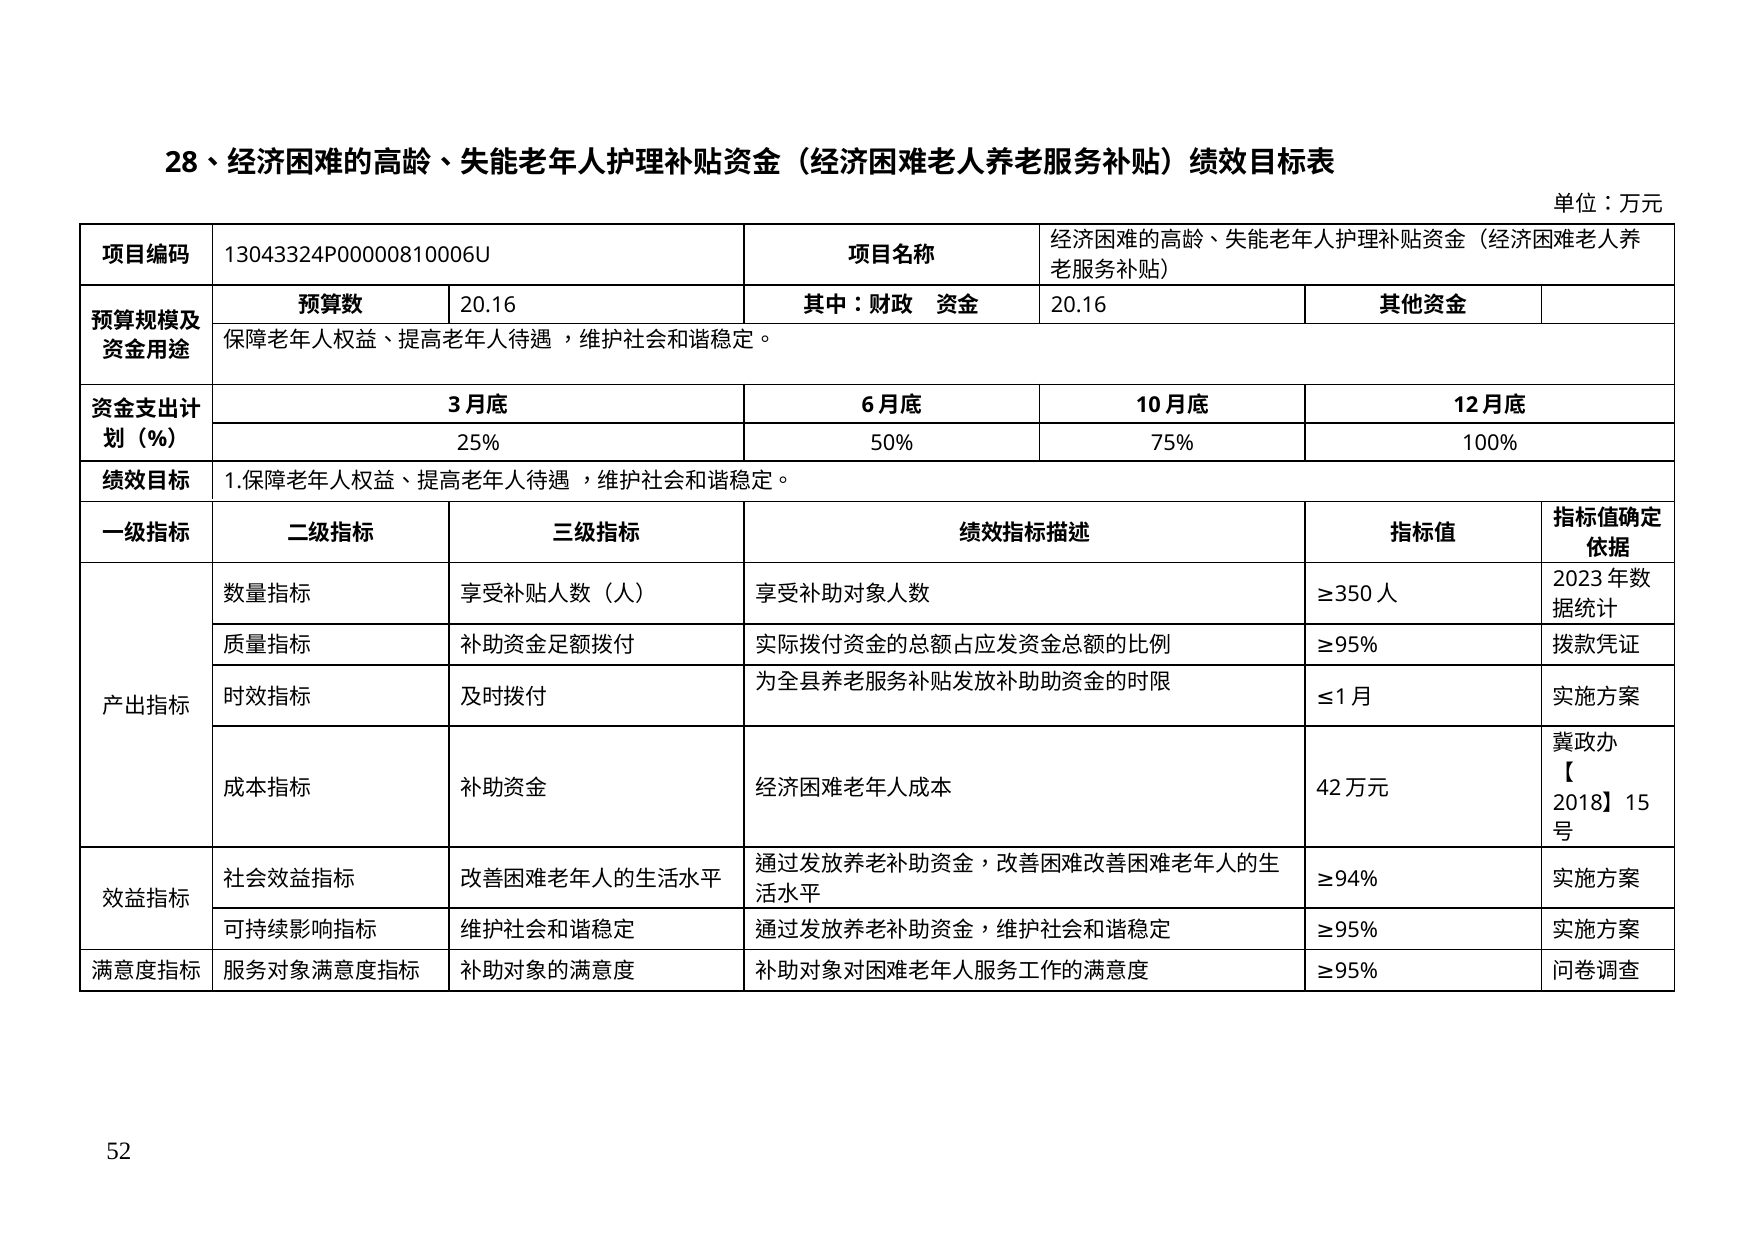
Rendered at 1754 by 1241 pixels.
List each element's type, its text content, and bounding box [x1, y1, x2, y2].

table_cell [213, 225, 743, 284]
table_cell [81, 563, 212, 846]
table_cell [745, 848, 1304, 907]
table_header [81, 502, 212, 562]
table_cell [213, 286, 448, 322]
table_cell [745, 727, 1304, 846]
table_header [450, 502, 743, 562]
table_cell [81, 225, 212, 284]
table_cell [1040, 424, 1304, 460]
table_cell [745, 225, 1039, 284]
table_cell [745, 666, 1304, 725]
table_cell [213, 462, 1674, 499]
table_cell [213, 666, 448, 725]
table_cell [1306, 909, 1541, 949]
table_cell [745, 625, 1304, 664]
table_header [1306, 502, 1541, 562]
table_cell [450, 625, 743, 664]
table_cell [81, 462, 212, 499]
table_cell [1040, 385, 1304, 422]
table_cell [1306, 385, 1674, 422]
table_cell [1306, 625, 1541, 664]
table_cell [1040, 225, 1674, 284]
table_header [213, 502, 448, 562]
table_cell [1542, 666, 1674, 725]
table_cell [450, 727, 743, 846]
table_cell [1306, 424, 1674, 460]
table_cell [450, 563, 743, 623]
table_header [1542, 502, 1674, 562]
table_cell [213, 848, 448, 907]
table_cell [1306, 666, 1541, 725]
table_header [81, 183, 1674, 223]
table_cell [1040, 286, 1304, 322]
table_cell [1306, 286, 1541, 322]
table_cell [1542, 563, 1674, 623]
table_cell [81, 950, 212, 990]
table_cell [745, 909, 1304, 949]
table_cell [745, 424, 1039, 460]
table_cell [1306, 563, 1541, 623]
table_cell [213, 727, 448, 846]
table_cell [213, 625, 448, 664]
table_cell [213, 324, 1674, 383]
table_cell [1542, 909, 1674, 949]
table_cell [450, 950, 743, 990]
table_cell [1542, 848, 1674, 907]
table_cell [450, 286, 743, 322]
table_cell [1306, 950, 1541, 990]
text 28、经济困难的高龄、失能老年人护理补贴资金（经济困难老人养老服务补贴）绩效目标表 [106, 142, 1648, 181]
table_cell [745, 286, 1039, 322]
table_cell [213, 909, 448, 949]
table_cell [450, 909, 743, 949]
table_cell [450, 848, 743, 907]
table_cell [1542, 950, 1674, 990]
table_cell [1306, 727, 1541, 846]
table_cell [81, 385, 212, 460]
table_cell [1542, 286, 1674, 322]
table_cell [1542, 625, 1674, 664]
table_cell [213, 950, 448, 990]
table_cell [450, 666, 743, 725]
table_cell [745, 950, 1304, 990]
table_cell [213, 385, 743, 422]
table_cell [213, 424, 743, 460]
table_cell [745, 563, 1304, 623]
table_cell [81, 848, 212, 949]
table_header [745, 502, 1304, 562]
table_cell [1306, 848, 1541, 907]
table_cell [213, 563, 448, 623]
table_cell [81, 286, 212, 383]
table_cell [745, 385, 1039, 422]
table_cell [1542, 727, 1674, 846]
